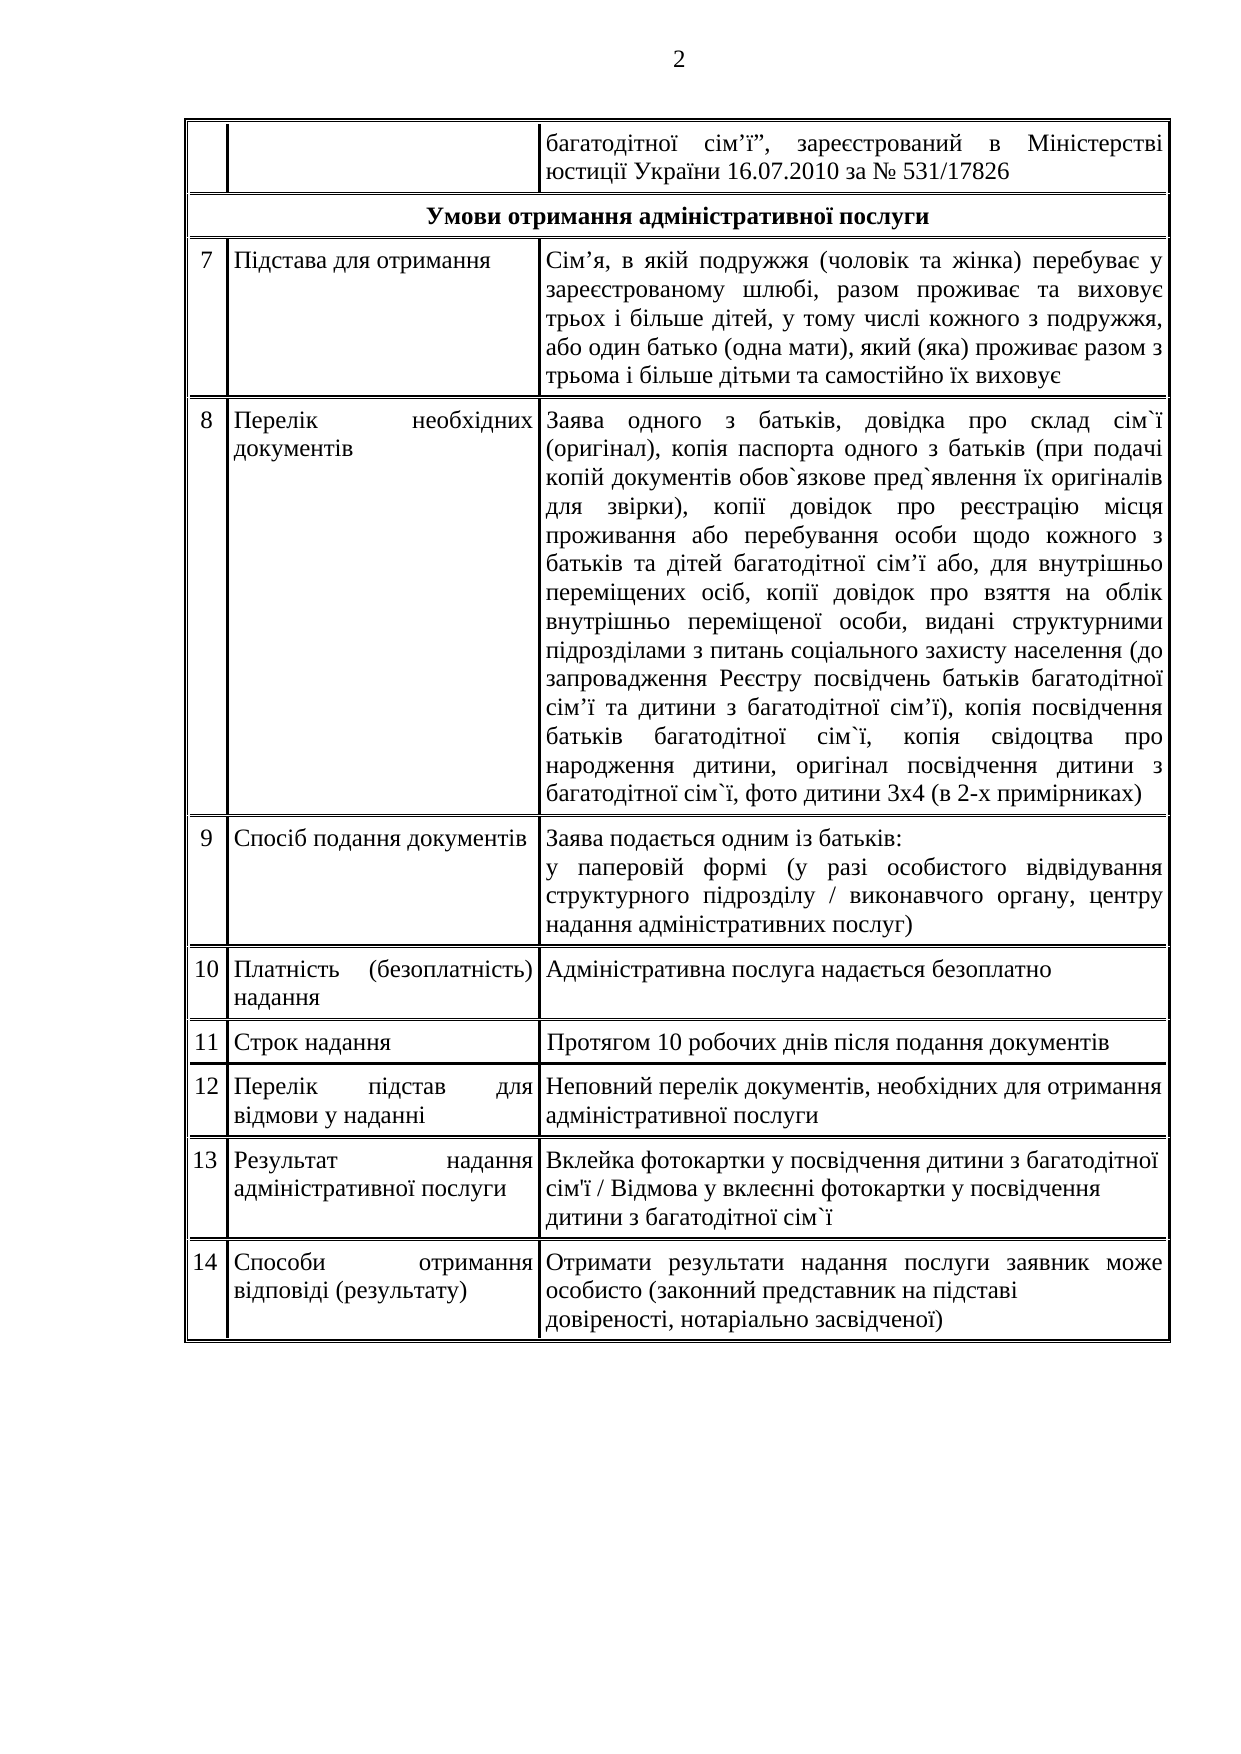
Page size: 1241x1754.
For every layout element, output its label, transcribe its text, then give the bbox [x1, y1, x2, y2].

table_cell Заява одного з батьків, довідка про склад сім`ї (оригінал), копія паспорта одного з батьків (при подачі копій документів обов`язкове пред`явлення їх оригіналів для звірки), копії довідок про реєстрацію місця проживання або перебування особи щодо кожного з батьків та дітей багатодітної сім’ї або, для внутрішньо переміщених осіб, копії довідок про взяття на облік внутрішньо переміщеної особи, видані структурними підрозділами з питань соціального захисту населення (до запровадження Реєстру посвідчень батьків багатодітної сім’ї та дитини з багатодітної сім’ї), копія посвідчення батьків багатодітної сім`ї, копія свідоцтва про народження дитини, оригінал посвідчення дитини з багатодітної сім`ї, фото дитини 3х4 (в 2-х примірниках) [541, 395, 1169, 813]
table_cell 6 [188, 122, 227, 191]
table_cell Спосіб подання документів [229, 817, 538, 944]
table_cell 12 [188, 1062, 226, 1135]
table_cell 13 [188, 1135, 226, 1237]
table_cell Умови отримання адміністративної послуги [188, 191, 1169, 236]
table_cell Заява подається одним із батьків: у паперовій формі (у разі особистого відвідування структурного підрозділу / виконавчого органу, центру надання адміністративних послуг) [541, 814, 1169, 944]
table_cell Отримати результати надання послуги заявник може особисто (законний представник на підставі довіреності, нотаріально засвідченої) [539, 1237, 1169, 1339]
table_cell Платність (безоплатність) надання [229, 948, 538, 1017]
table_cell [227, 122, 539, 191]
table_cell Неповний перелік документів, необхідних для отримання адміністративної послуги [541, 1062, 1168, 1135]
table_cell Протягом 10 робочих днів після подання документів [541, 1018, 1169, 1062]
table_cell Строк надання [229, 1021, 538, 1062]
table_cell 10 [188, 944, 226, 1017]
table_cell Способи отримання відповіді (результату) [227, 1241, 539, 1339]
table_cell Результат надання адміністративної послуги [229, 1139, 538, 1237]
table_cell 14 [188, 1237, 227, 1339]
table_cell Перелік підстав для відмови у наданні [229, 1065, 538, 1135]
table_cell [539, 122, 1168, 191]
table_cell Сім’я, в якій подружжя (чоловік та жінка) перебуває у зареєстрованому шлюбі, разом проживає та виховує трьох і більше дітей, у тому числі кожного з подружжя, або один батько (одна мати), який (яка) проживає разом з трьома і більше дітьми та самостійно їх виховує [539, 236, 1169, 395]
table_cell Підстава для отримання [229, 239, 538, 395]
table_cell 7 [186, 236, 227, 395]
table_cell 11 [188, 1018, 226, 1062]
table_cell 9 [188, 814, 226, 944]
table_cell 8 [188, 395, 226, 813]
table_cell Вклейка фотокартки у посвідчення дитини з багатодітної сім'ї / Відмова у вклеєнні фотокартки у посвідчення дитини з багатодітної сім`ї [541, 1135, 1169, 1237]
table_cell Перелік необхідних документів [229, 399, 538, 813]
table_cell Адміністративна послуга надається безоплатно [541, 944, 1169, 1017]
